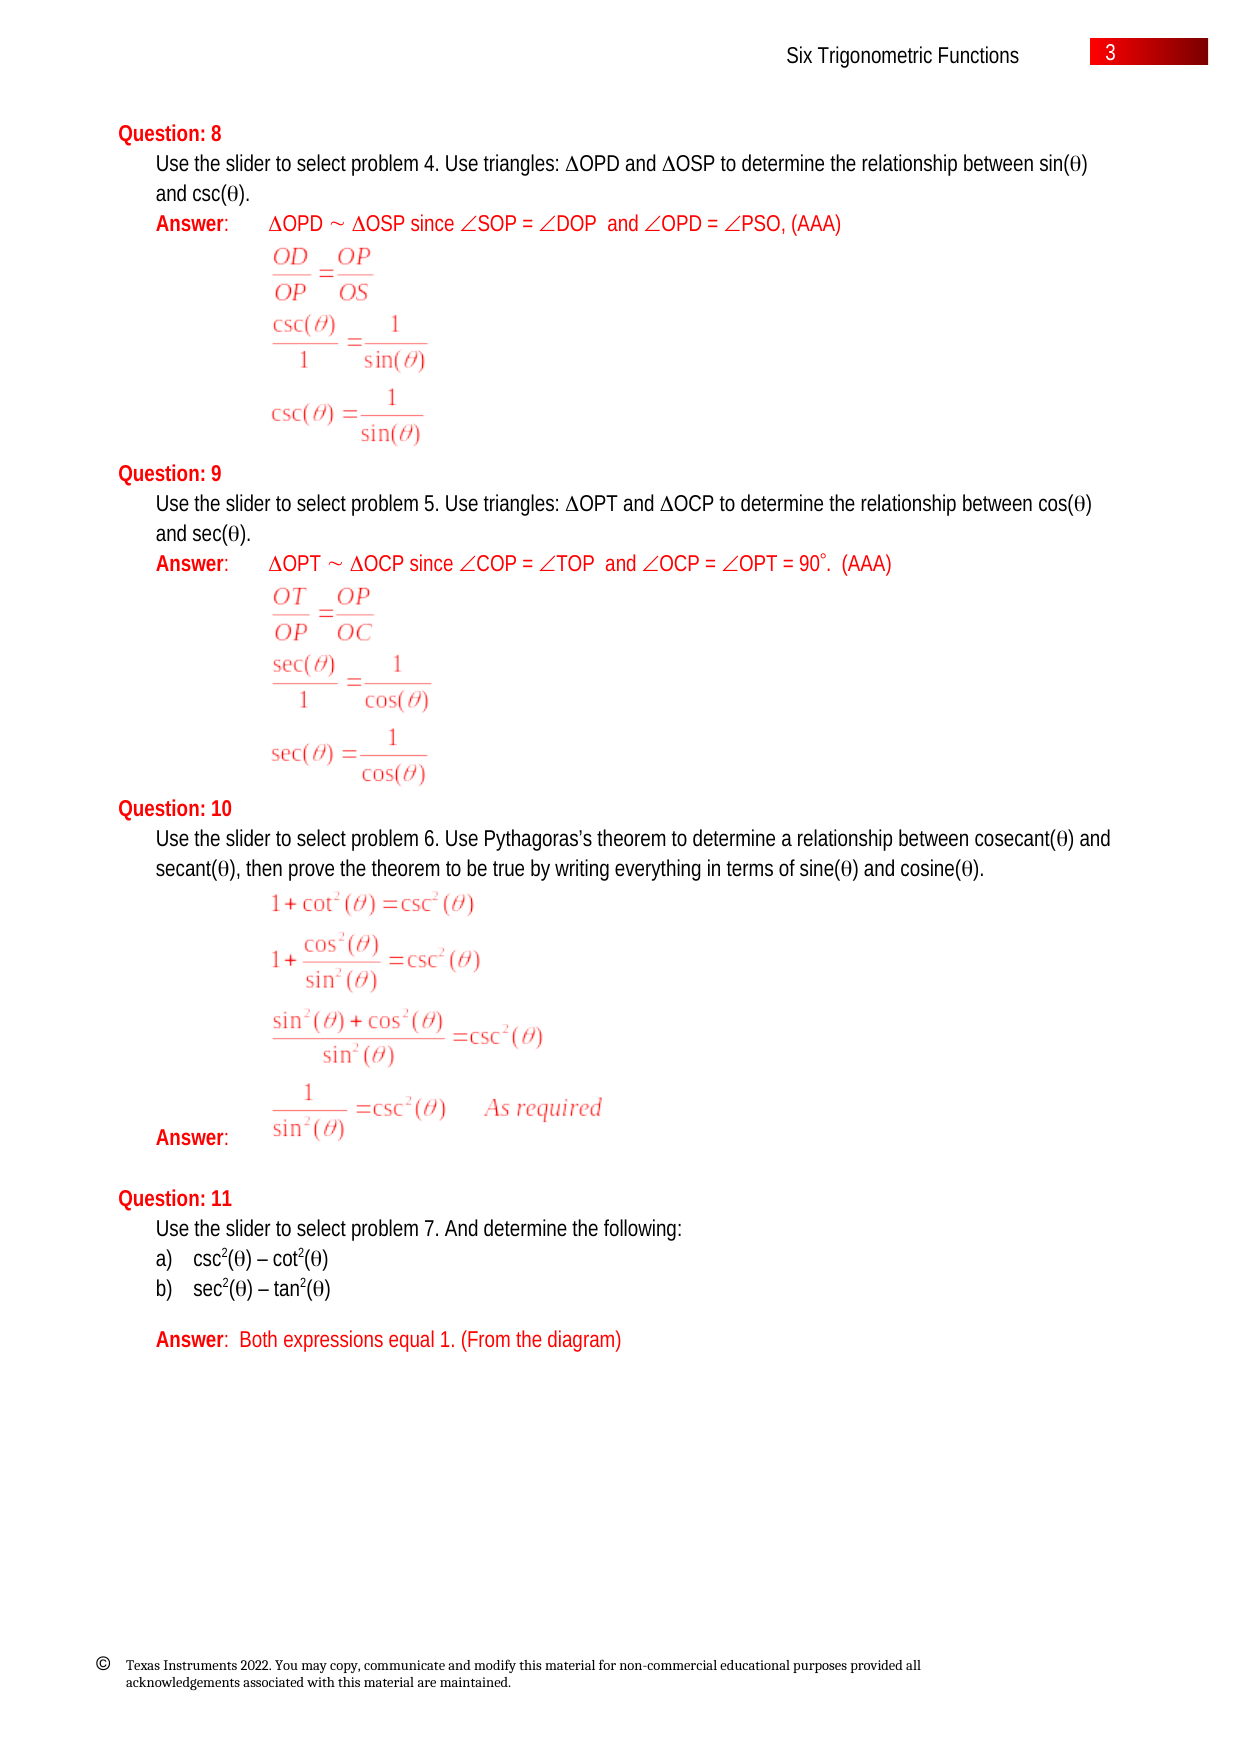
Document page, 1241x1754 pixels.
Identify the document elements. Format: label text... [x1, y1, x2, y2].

list sec2() – tan2() [156, 1275, 1122, 1302]
list csc2() – cot2() [156, 1245, 1122, 1272]
list Use the slider to select problem 5. Use triangles: OPT and OCP to determine the relationship between cos() and sec(). [156, 490, 1122, 546]
list Answer: OPD OSP since SOP = DOP and OPD = PSO, (AAA) [156, 210, 1122, 456]
text Answer: Both expressions equal 1. (From the diagram) [156, 1326, 1122, 1353]
list Use the slider to select problem 6. Use Pythagoras’s theorem to determine a relationship between cosecant() and secant(), then prove the theorem to be true by writing everything in terms of sine() and cosine(). [156, 825, 1122, 882]
list Use the slider to select problem 4. Use triangles: OPD and OSP to determine the relationship between sin() and csc(). [156, 150, 1122, 206]
list Use the slider to select problem 7. And determine the following: [156, 1215, 1122, 1241]
list Answer: OPT OCP since COP = TOP and OCP = OPT = 90. (AAA) [156, 550, 1122, 791]
list Answer: [156, 885, 1122, 1151]
